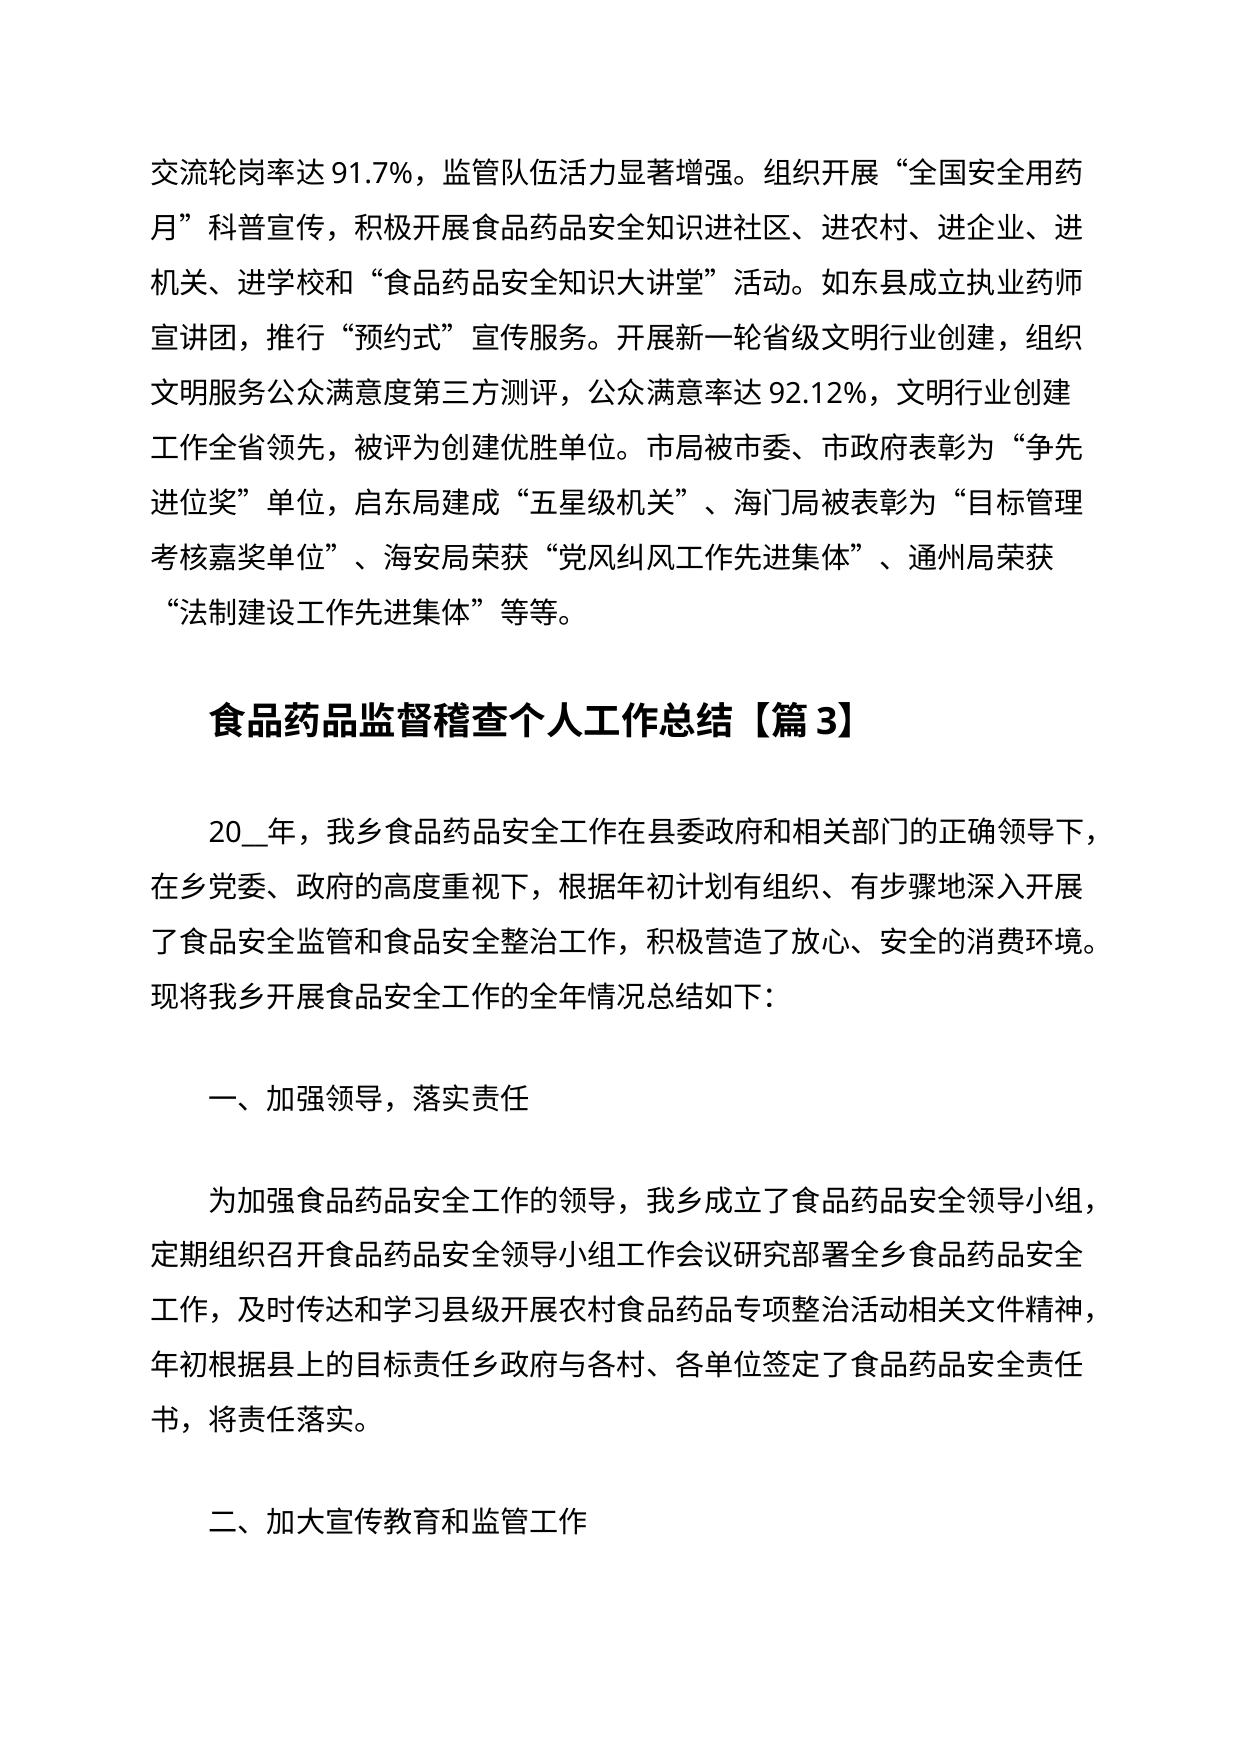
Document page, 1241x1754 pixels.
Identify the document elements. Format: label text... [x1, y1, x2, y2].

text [150, 150, 1090, 632]
text 为加强食品药品安全工作的领导，我乡成立了食品药品安全领导小组，定期组织召开食品药品安全领导小组工作会议研究部署全乡食品药品安全工作，及时传达和学习县级开展农村食品药品专项整治活动相关文件精神，年初根据县上的目标责任乡政府与各村、各单位签定了食品药品安全责任书，将责任落实。 [150, 1177, 1090, 1439]
text 二、加大宣传教育和监管工作 [150, 1498, 1090, 1541]
text 食品药品监督稽查个人工作总结【篇3】 [150, 691, 1090, 746]
text 一、加强领导，落实责任 [150, 1075, 1090, 1118]
text 20__年，我乡食品药品安全工作在县委政府和相关部门的正确领导下，在乡党委、政府的高度重视下，根据年初计划有组织、有步骤地深入开展了食品安全监管和食品安全整治工作，积极营造了放心、安全的消费环境。现将我乡开展食品安全工作的全年情况总结如下： [150, 809, 1090, 1016]
